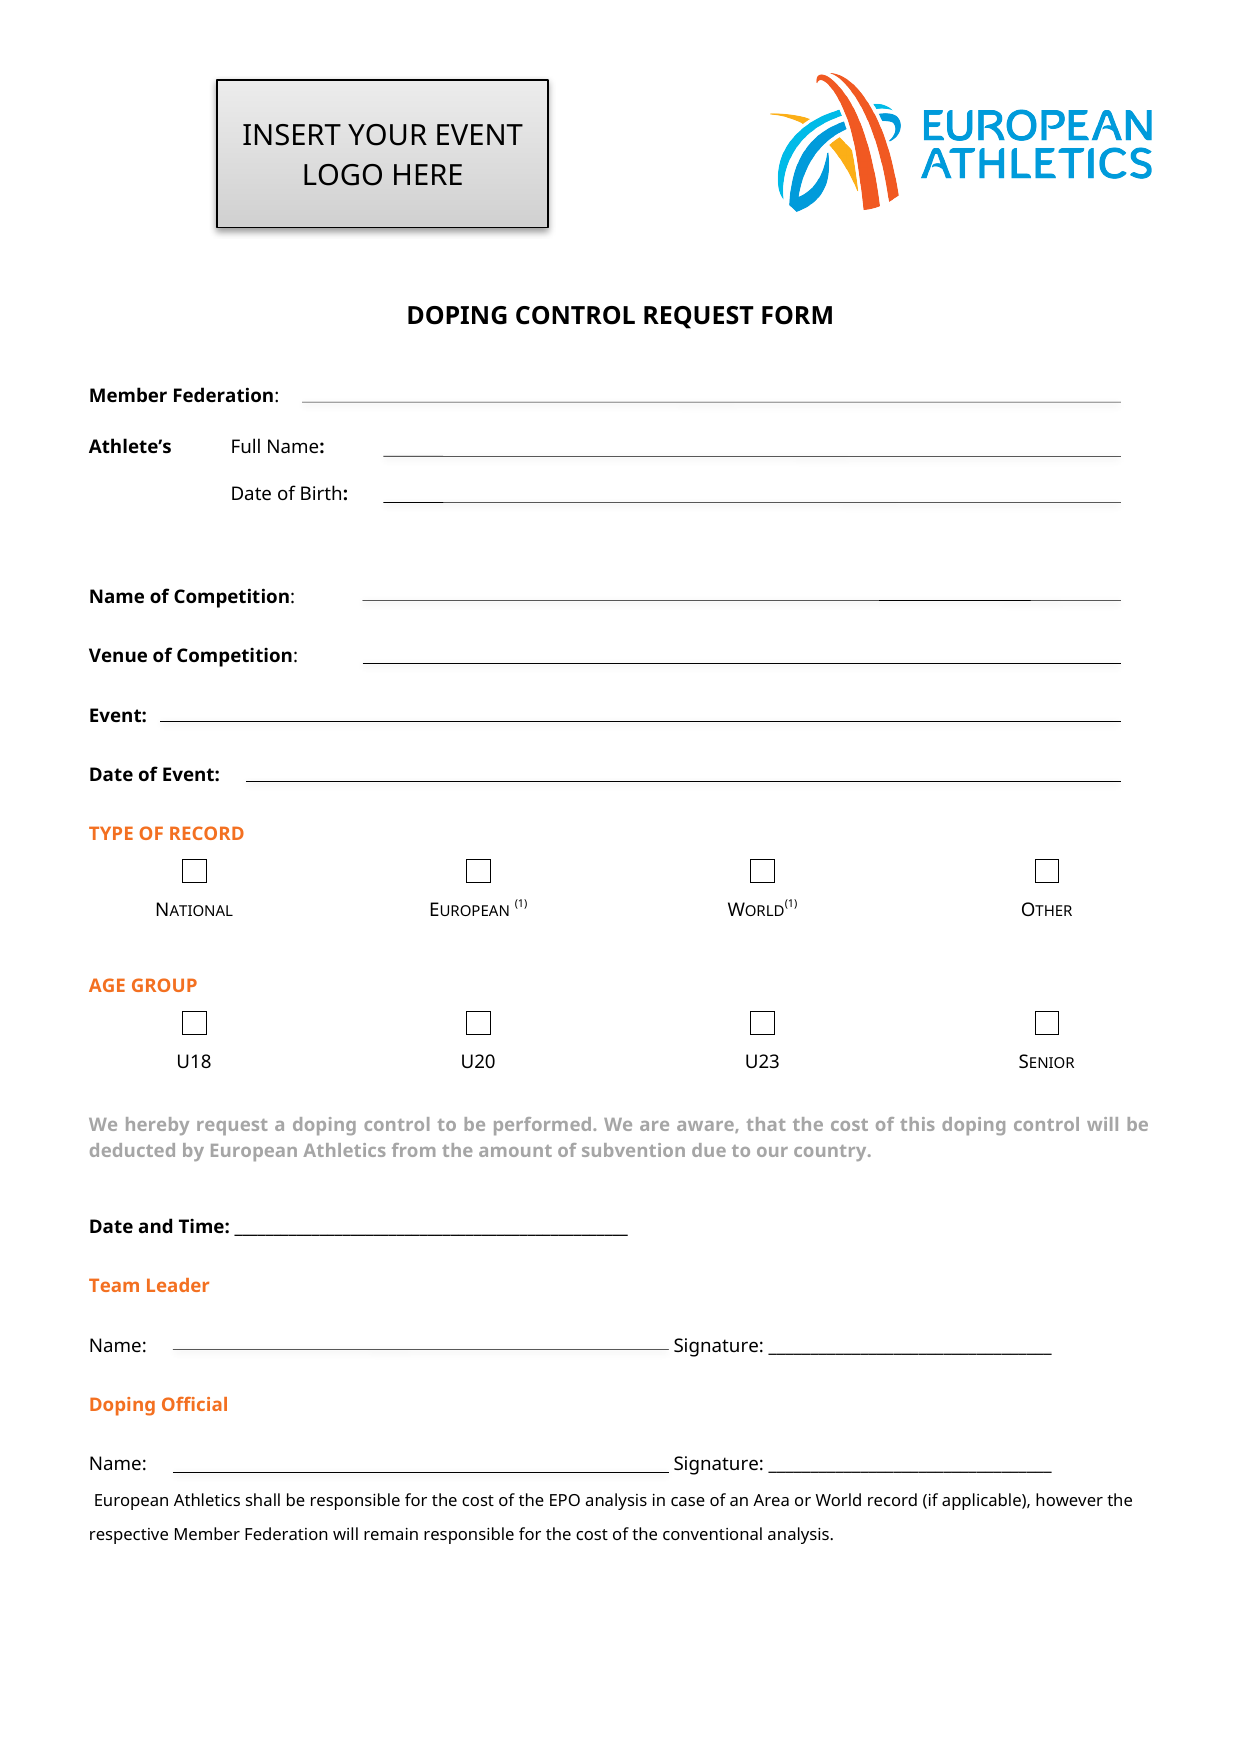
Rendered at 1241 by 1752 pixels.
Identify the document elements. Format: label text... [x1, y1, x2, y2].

text Doping Official [89, 1391, 1152, 1416]
text Name: Signature: __________________________________ [89, 1332, 1152, 1357]
text AGE GROUP [89, 972, 1152, 998]
text European (1) [373, 896, 583, 922]
picture [770, 73, 1152, 212]
text European Athletics shall be responsible for the cost of the EPO analysis in case of an Area or World record (if applicable), however the respective Member Federation will remain responsible for the cost of the conventional analysis. [89, 1488, 1152, 1545]
text Member Federation: [89, 382, 1152, 408]
text TYPE OF RECORD [89, 820, 1152, 846]
text Team Leader [89, 1273, 1152, 1298]
text Date and Time: ___________________________________________________ [89, 1214, 1152, 1239]
text Senior [941, 1048, 1152, 1074]
picture [1137, 153, 1152, 165]
text World(1) [657, 896, 867, 922]
text U23 [657, 1048, 867, 1074]
text U18 [89, 1048, 299, 1074]
text Name of Competition: [89, 584, 1152, 609]
text Event: [89, 702, 1152, 727]
text We hereby request a doping control to be performed. We are aware, that the cost of this doping control will be deducted by European Athletics from the amount of subvention due to our country. [89, 1112, 1152, 1163]
text National [89, 896, 299, 922]
text Date of Event: [89, 761, 1152, 786]
text Other [941, 896, 1152, 922]
text Venue of Competition: [89, 643, 1152, 668]
title DOPING CONTROL REQUEST FORM [89, 297, 1152, 331]
text Name: Signature: __________________________________ [89, 1450, 1152, 1476]
text Athlete’s Full Name: [89, 408, 1152, 459]
text U20 [373, 1048, 583, 1074]
text Date of Birth: [89, 480, 1152, 548]
